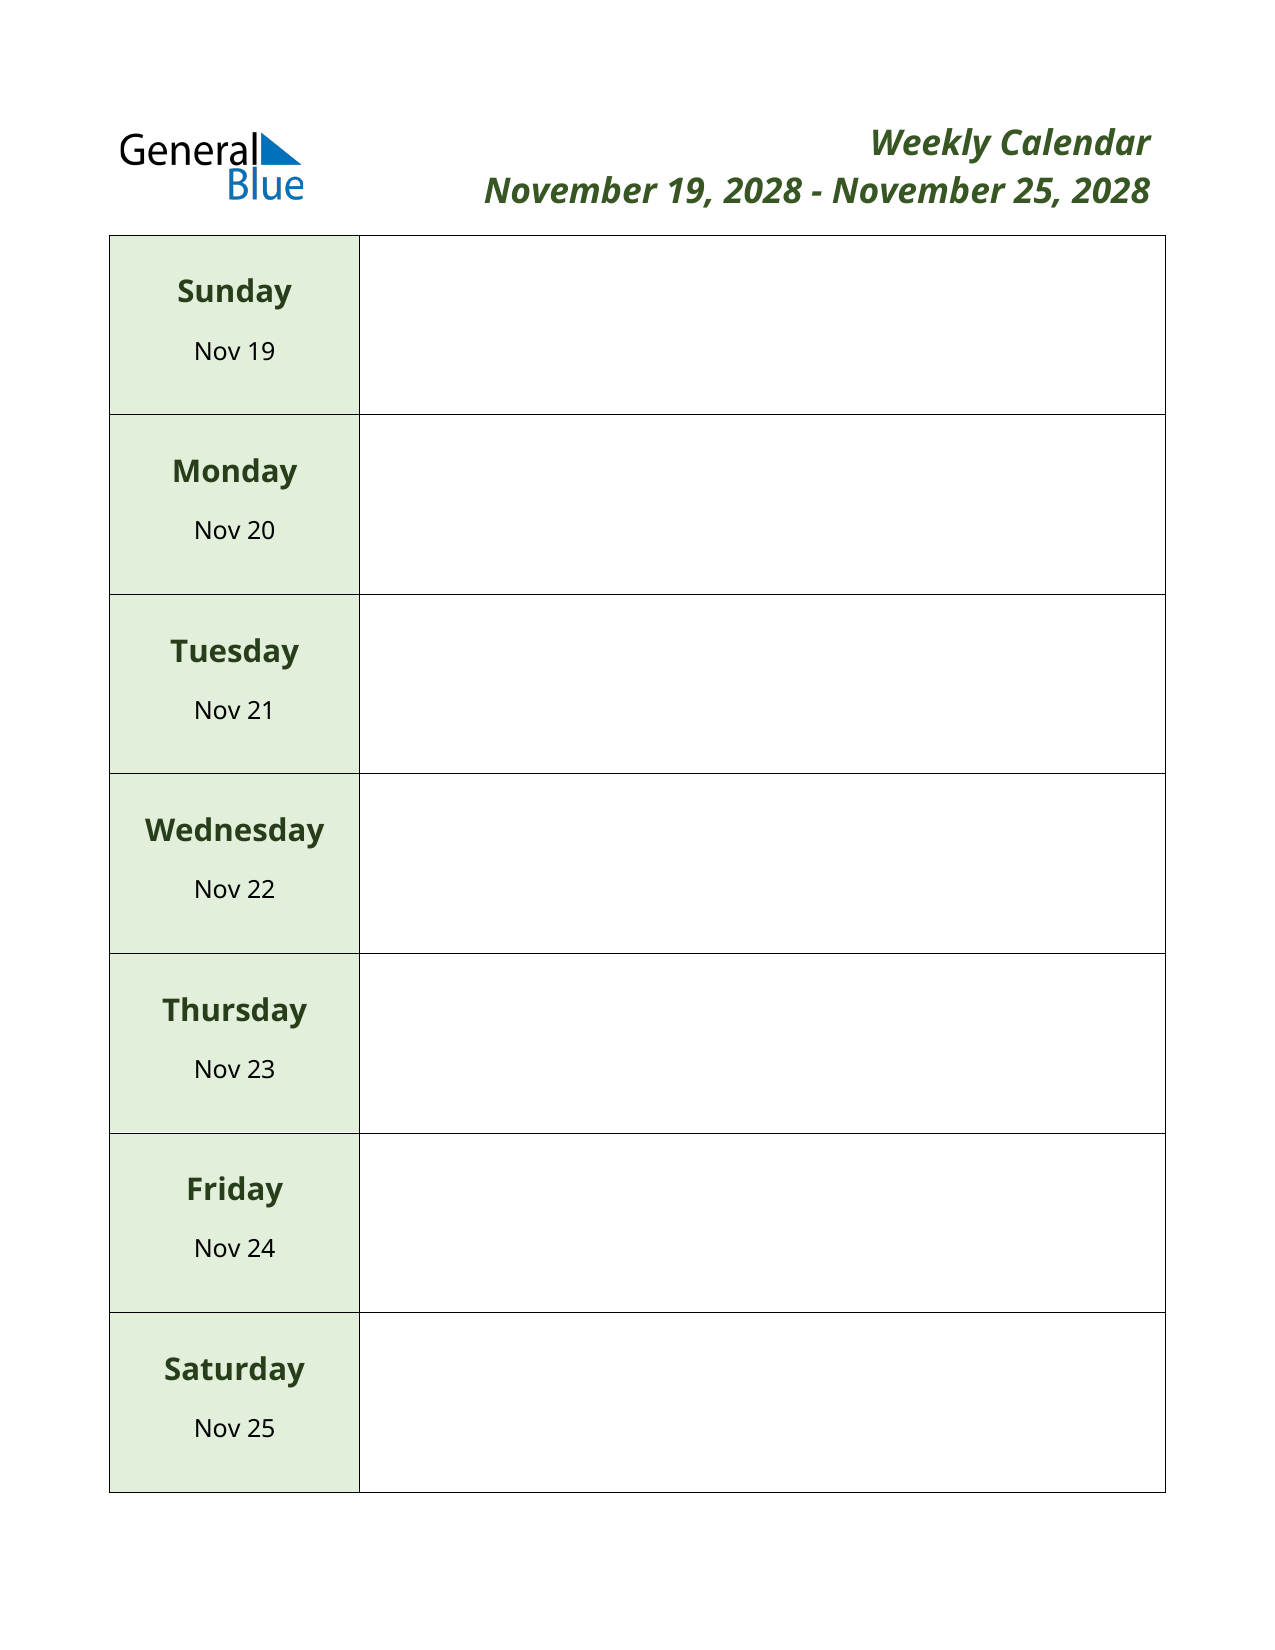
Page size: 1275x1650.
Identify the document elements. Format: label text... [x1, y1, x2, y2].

table_header Weekly Calendar November 19, 2028 - November 25, 2028 [360, 98, 1166, 234]
table_cell Wednesday Nov 22 [110, 774, 359, 953]
picture [120, 132, 304, 200]
table_cell Friday Nov 24 [110, 1134, 359, 1312]
table_cell Tuesday Nov 21 [110, 595, 359, 773]
table_cell Sunday Nov 19 [110, 236, 359, 414]
table_header [109, 98, 359, 234]
table_cell Monday Nov 20 [110, 415, 359, 594]
table_cell [360, 236, 1165, 414]
table_cell [360, 415, 1165, 594]
table_cell [360, 774, 1165, 953]
table_cell Thursday Nov 23 [110, 954, 359, 1132]
table_cell [360, 1313, 1165, 1492]
table_cell Saturday Nov 25 [110, 1313, 359, 1492]
table_cell [360, 595, 1165, 773]
table_cell [360, 1134, 1165, 1312]
table_cell [360, 954, 1165, 1132]
